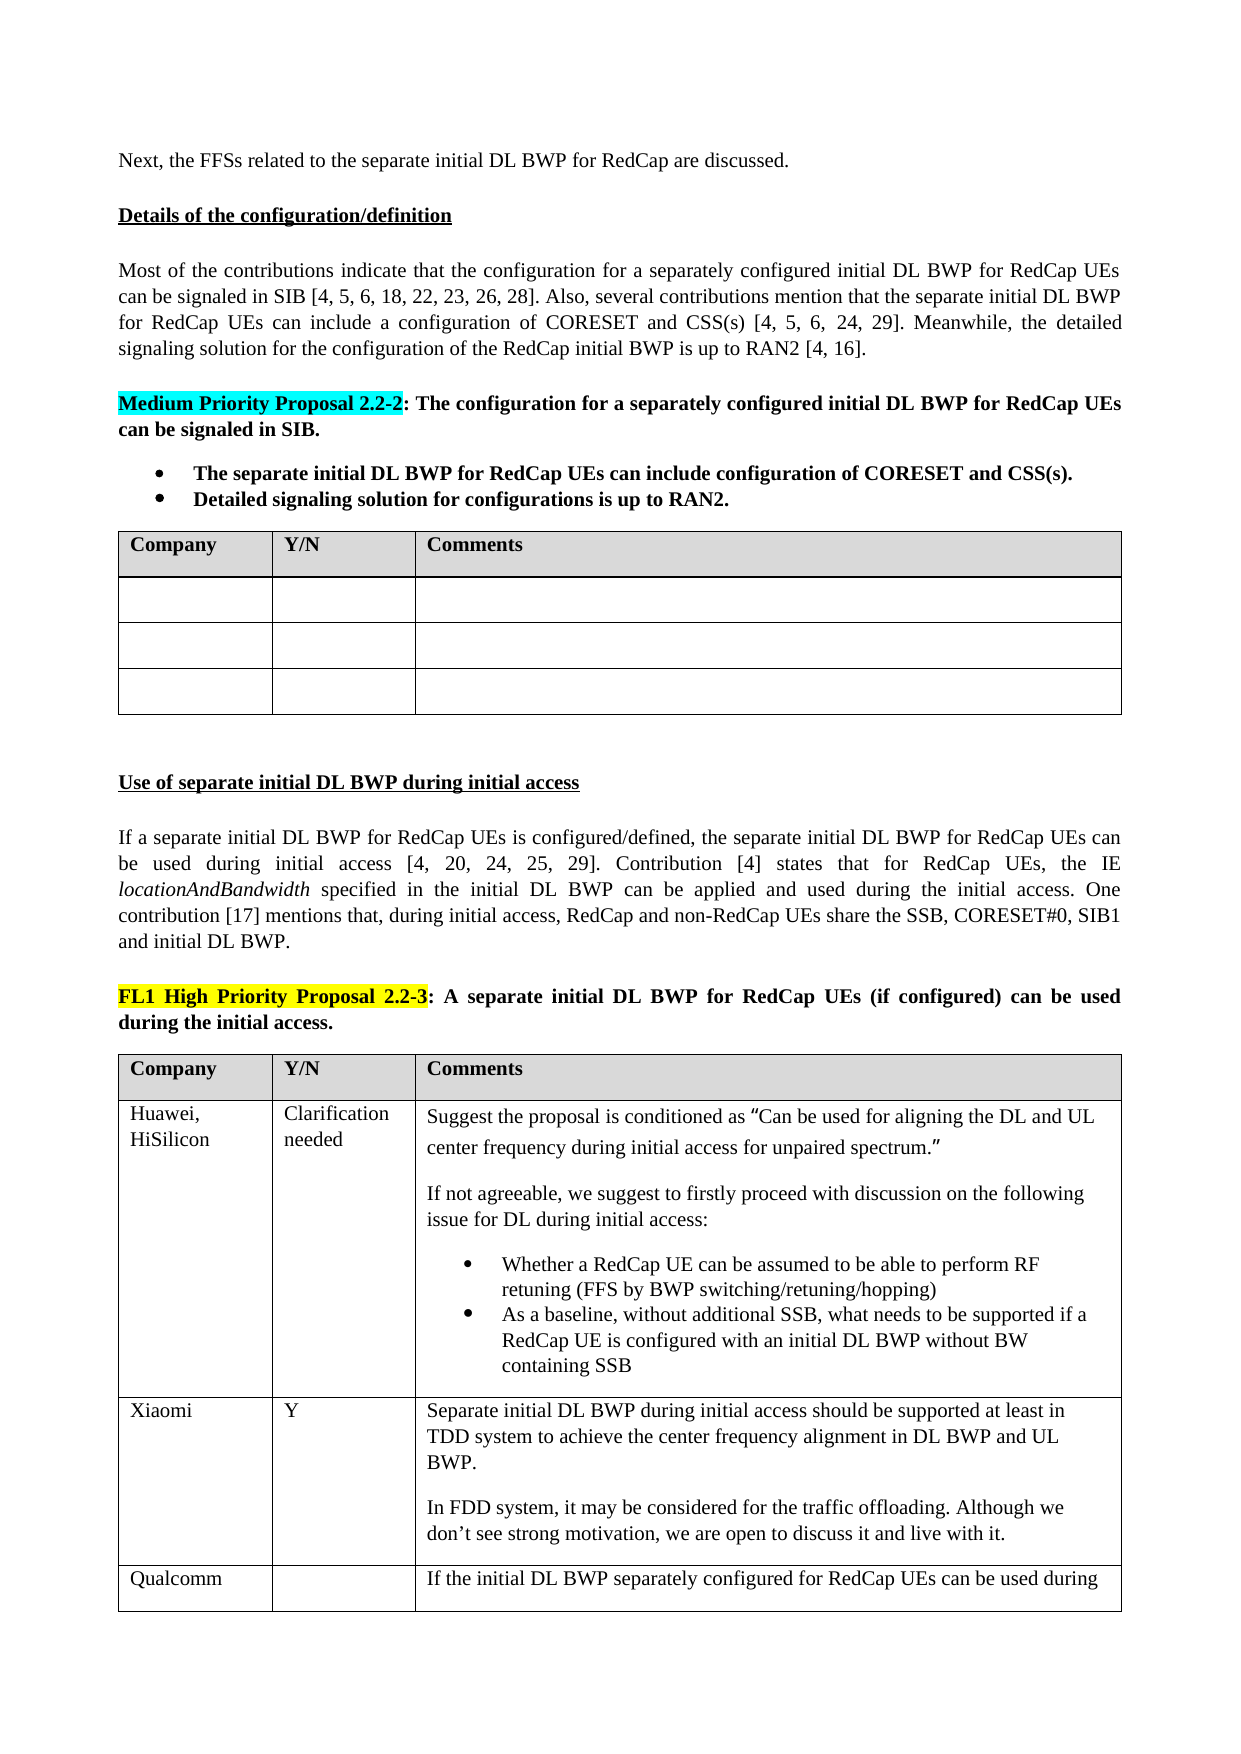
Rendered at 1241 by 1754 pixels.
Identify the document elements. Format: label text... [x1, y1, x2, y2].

table_cell Separate initial DL BWP during initial access should be supported at least in TDD system to achieve the center frequency alignment in DL BWP and UL BWP. In FDD system, it may be considered for the traffic offloading. Although we don’t see strong motivation, we are open to discuss it and live with it. [416, 1398, 1121, 1565]
table_cell [119, 578, 272, 622]
table_cell [119, 623, 272, 668]
text If a separate initial DL BWP for RedCap UEs is configured/defined, the separate initial DL BWP for RedCap UEs can be used during initial access [4, 20, 24, 25, 29]. Contribution [4] states that for RedCap UEs, the IE locationAndBandwidth specified in the initial DL BWP can be applied and used during the initial access. One contribution [17] mentions that, during initial access, RedCap and non-RedCap UEs share the SSB, CORESET#0, SIB1 and initial DL BWP. [118, 825, 1122, 953]
text Most of the contributions indicate that the configuration for a separately configured initial DL BWP for RedCap UEs can be signaled in SIB [4, 5, 6, 18, 22, 23, 26, 28]. Also, several contributions mention that the separate initial DL BWP for RedCap UEs can include a configuration of CORESET and CSS(s) [4, 5, 6, 24, 29]. Meanwhile, the detailed signaling solution for the configuration of the RedCap initial BWP is up to RAN2 [4, 16]. [118, 258, 1122, 359]
text Next, the FFSs related to the separate initial DL BWP for RedCap are discussed. [118, 147, 1122, 172]
table_cell [273, 669, 415, 714]
table_cell Huawei, HiSilicon [119, 1101, 272, 1397]
table_cell [273, 578, 415, 622]
table_cell Qualcomm [119, 1566, 272, 1611]
table_cell [273, 1566, 415, 1611]
table_cell Clarification needed [273, 1101, 415, 1397]
list The separate initial DL BWP for RedCap UEs can include configuration of CORESET and CSS(s). [156, 461, 1122, 485]
table_cell [273, 623, 415, 668]
table_cell Suggest the proposal is conditioned as “Can be used for aligning the DL and UL center frequency during initial access for unpaired spectrum.” If not agreeable, we suggest to firstly proceed with discussion on the following issue for DL during initial access: Whether a RedCap UE can be assumed to be able to perform RF retuning (FFS by BWP switching/retuning/hopping) As a baseline, without additional SSB, what needs to be supported if a RedCap UE is configured with an initial DL BWP without BW containing SSB [416, 1101, 1121, 1397]
text Details of the configuration/definition [118, 203, 1122, 227]
table_cell [119, 669, 272, 714]
table_header Y/N [273, 532, 415, 576]
table_header Comments [416, 1055, 1121, 1100]
table_header Comments [416, 532, 1121, 576]
table_header Y/N [273, 1055, 415, 1100]
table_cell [416, 1566, 1121, 1611]
table_cell [416, 669, 1121, 714]
text Medium Priority Proposal 2.2-2: The configuration for a separately configured initial DL BWP for RedCap UEs can be signaled in SIB. [118, 391, 1122, 441]
text Use of separate initial DL BWP during initial access [118, 770, 1122, 794]
table_cell Y [273, 1398, 415, 1565]
table_header Company [119, 532, 272, 576]
text FL1 High Priority Proposal 2.2-3: A separate initial DL BWP for RedCap UEs (if configured) can be used during the initial access. [118, 984, 1122, 1034]
table_cell Xiaomi [119, 1398, 272, 1565]
table_cell [416, 623, 1121, 668]
table_cell [416, 578, 1121, 622]
list Detailed signaling solution for configurations is up to RAN2. [156, 486, 1122, 511]
table_header Company [119, 1055, 272, 1100]
